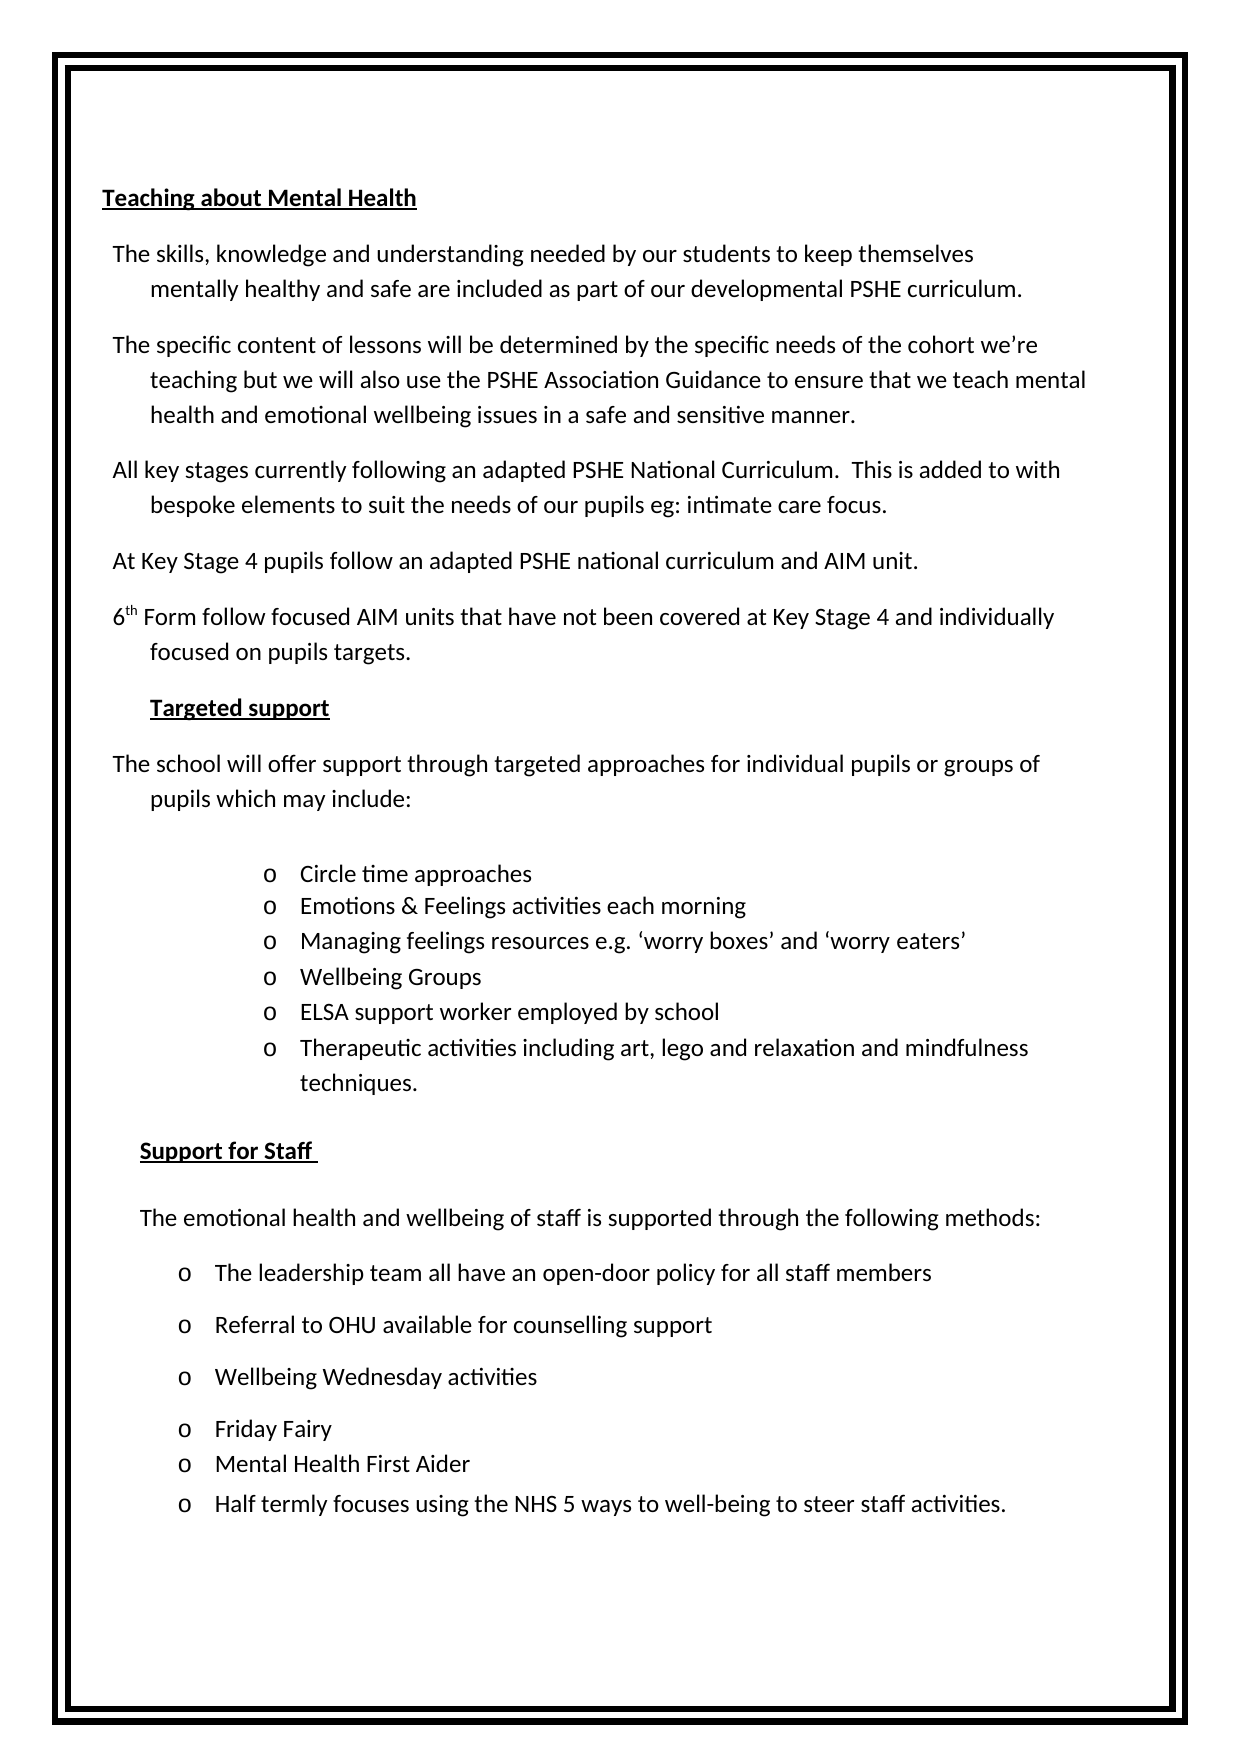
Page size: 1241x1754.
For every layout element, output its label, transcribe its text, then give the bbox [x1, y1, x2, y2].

subtitle Teaching about Mental Health [102, 182, 1098, 212]
text Support for Staff [139, 1135, 1098, 1165]
list Mental Health First Aider [177, 1449, 1030, 1480]
list Therapeutic activities including art, lego and relaxation and mindfulness techniques. [262, 1032, 1030, 1098]
list Managing feelings resources e.g. ‘worry boxes’ and ‘worry eaters’ [262, 925, 1098, 957]
list Circle time approaches [262, 858, 1098, 890]
list Wellbeing Groups [262, 961, 1098, 993]
list The leadership team all have an open-door policy for all staff members [177, 1257, 1098, 1288]
text The skills, knowledge and understanding needed by our students to keep themselves mentally healthy and safe are included as part of our developmental PSHE curriculum. [112, 238, 1025, 303]
text At Key Stage 4 pupils follow an adapted PSHE national curriculum and AIM unit. [112, 545, 1089, 576]
list Wellbeing Wednesday activities [177, 1361, 1098, 1393]
subtitle Targeted support [150, 692, 1098, 723]
text The emotional health and wellbeing of staff is supported through the following methods: [139, 1202, 1098, 1233]
list Referral to OHU available for counselling support [177, 1309, 1098, 1341]
list ELSA support worker employed by school [262, 996, 1098, 1028]
text The school will offer support through targeted approaches for individual pupils or groups of pupils which may include: [112, 748, 1081, 813]
text The specific content of lessons will be determined by the specific needs of the cohort we’re teaching but we will also use the PSHE Association Guidance to ensure that we teach mental health and emotional wellbeing issues in a safe and sensitive manner. [112, 329, 1089, 429]
text All key stages currently following an adapted PSHE National Curriculum. This is added to with bespoke elements to suit the needs of our pupils eg: intimate care focus. [112, 454, 1089, 520]
list Friday Fairy [177, 1413, 1098, 1445]
text 6th Form follow focused AIM units that have not been covered at Key Stage 4 and individually focused on pupils targets. [112, 601, 1089, 667]
list Emotions & Feelings activities each morning [262, 890, 1098, 922]
list Half termly focuses using the NHS 5 ways to well-being to steer staff activities. [177, 1488, 1030, 1519]
